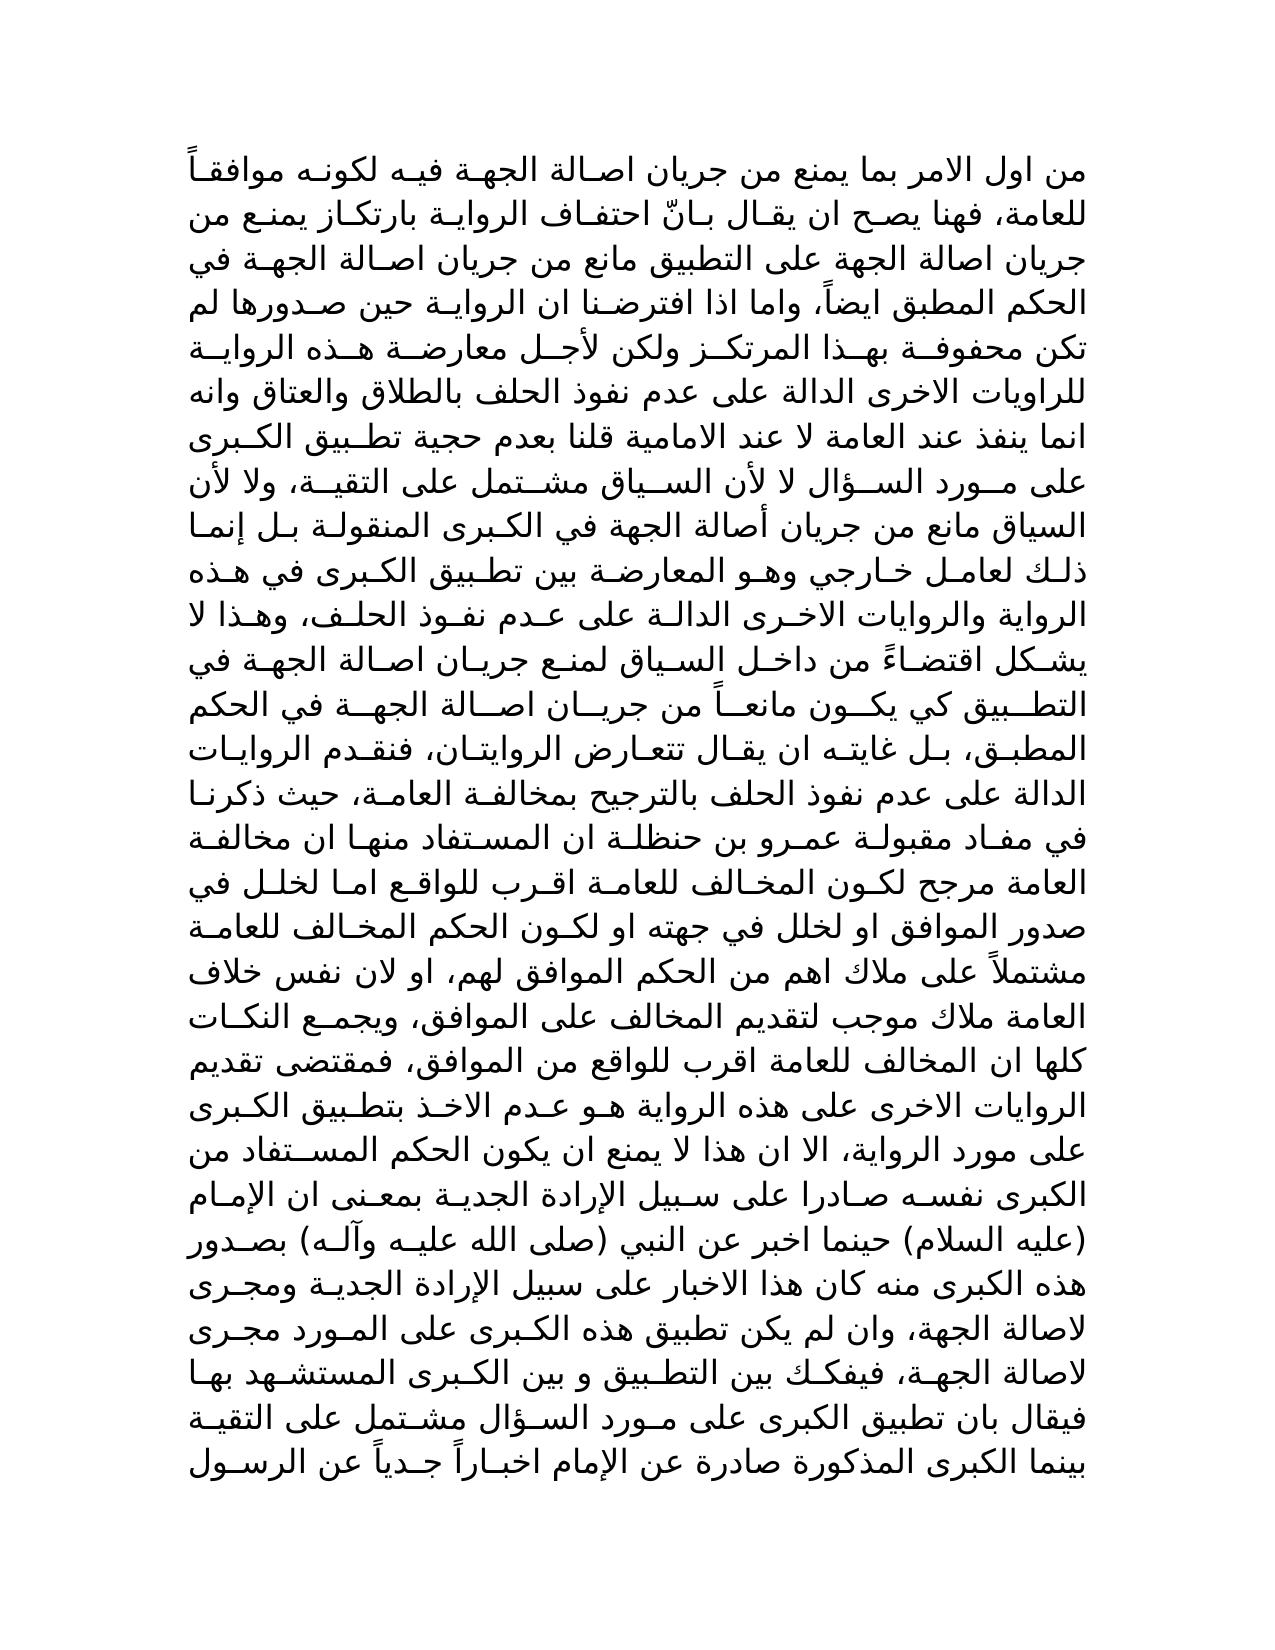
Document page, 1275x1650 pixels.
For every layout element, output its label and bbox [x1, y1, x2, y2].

text [187, 150, 1087, 1482]
